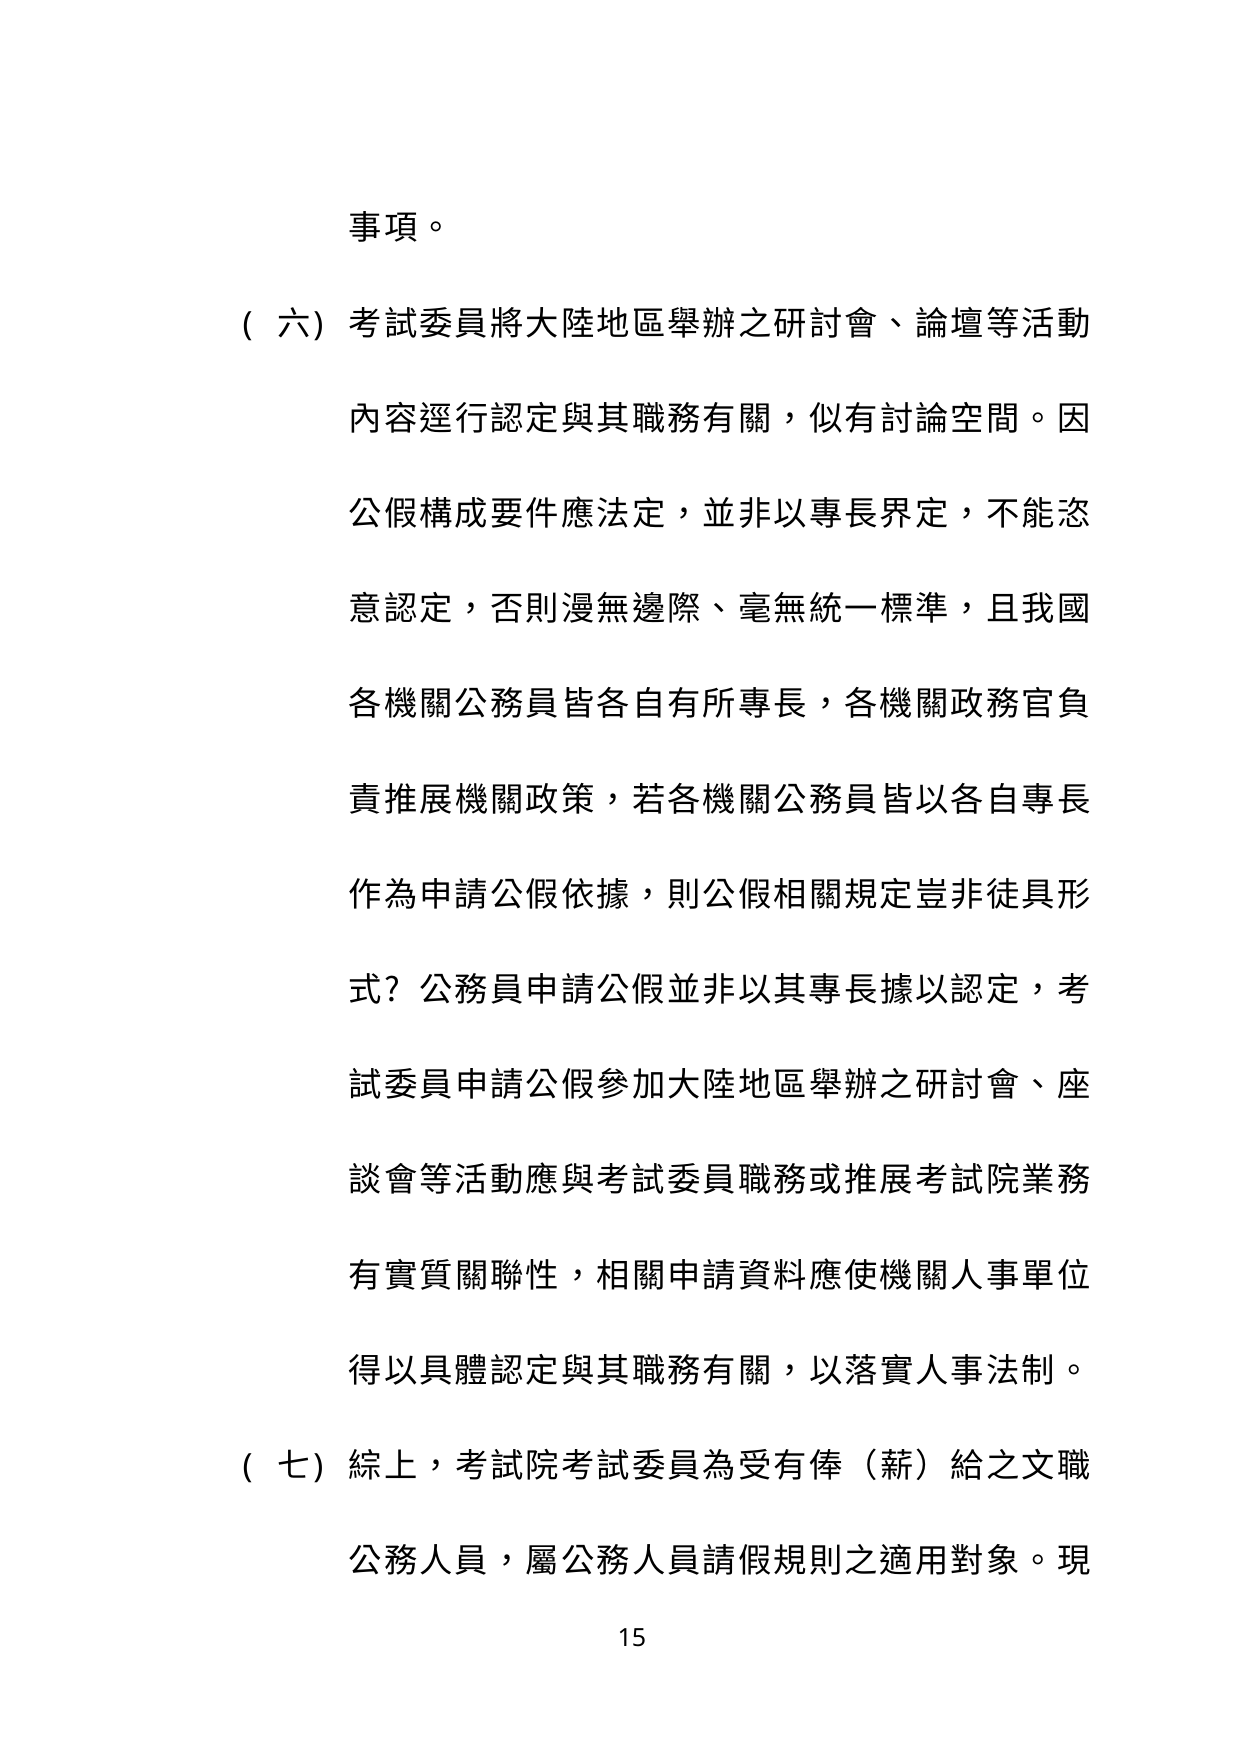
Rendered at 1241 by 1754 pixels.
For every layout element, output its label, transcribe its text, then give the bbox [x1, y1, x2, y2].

subtitle 考試委員將大陸地區舉辦之研討會、論壇等活動內容逕行認定與其職務有關，似有討論空間。因公假構成要件應法定，並非以專長界定，不能恣意認定，否則漫無邊際、毫無統一標準，且我國各機關公務員皆各自有所專長，各機關政務官負責推展機關政策，若各機關公務員皆以各自專長作為申請公假依據，則公假相關規定豈非徒具形式?公務員申請公假並非以其專長據以認定，考試委員申請公假參加大陸地區舉辦之研討會、座談會等活動應與考試委員職務或推展考試院業務有實質關聯性，相關申請資料應使機關人事單位得以具體認定與其職務有關，以落實人事法制。 [242, 273, 1092, 1415]
